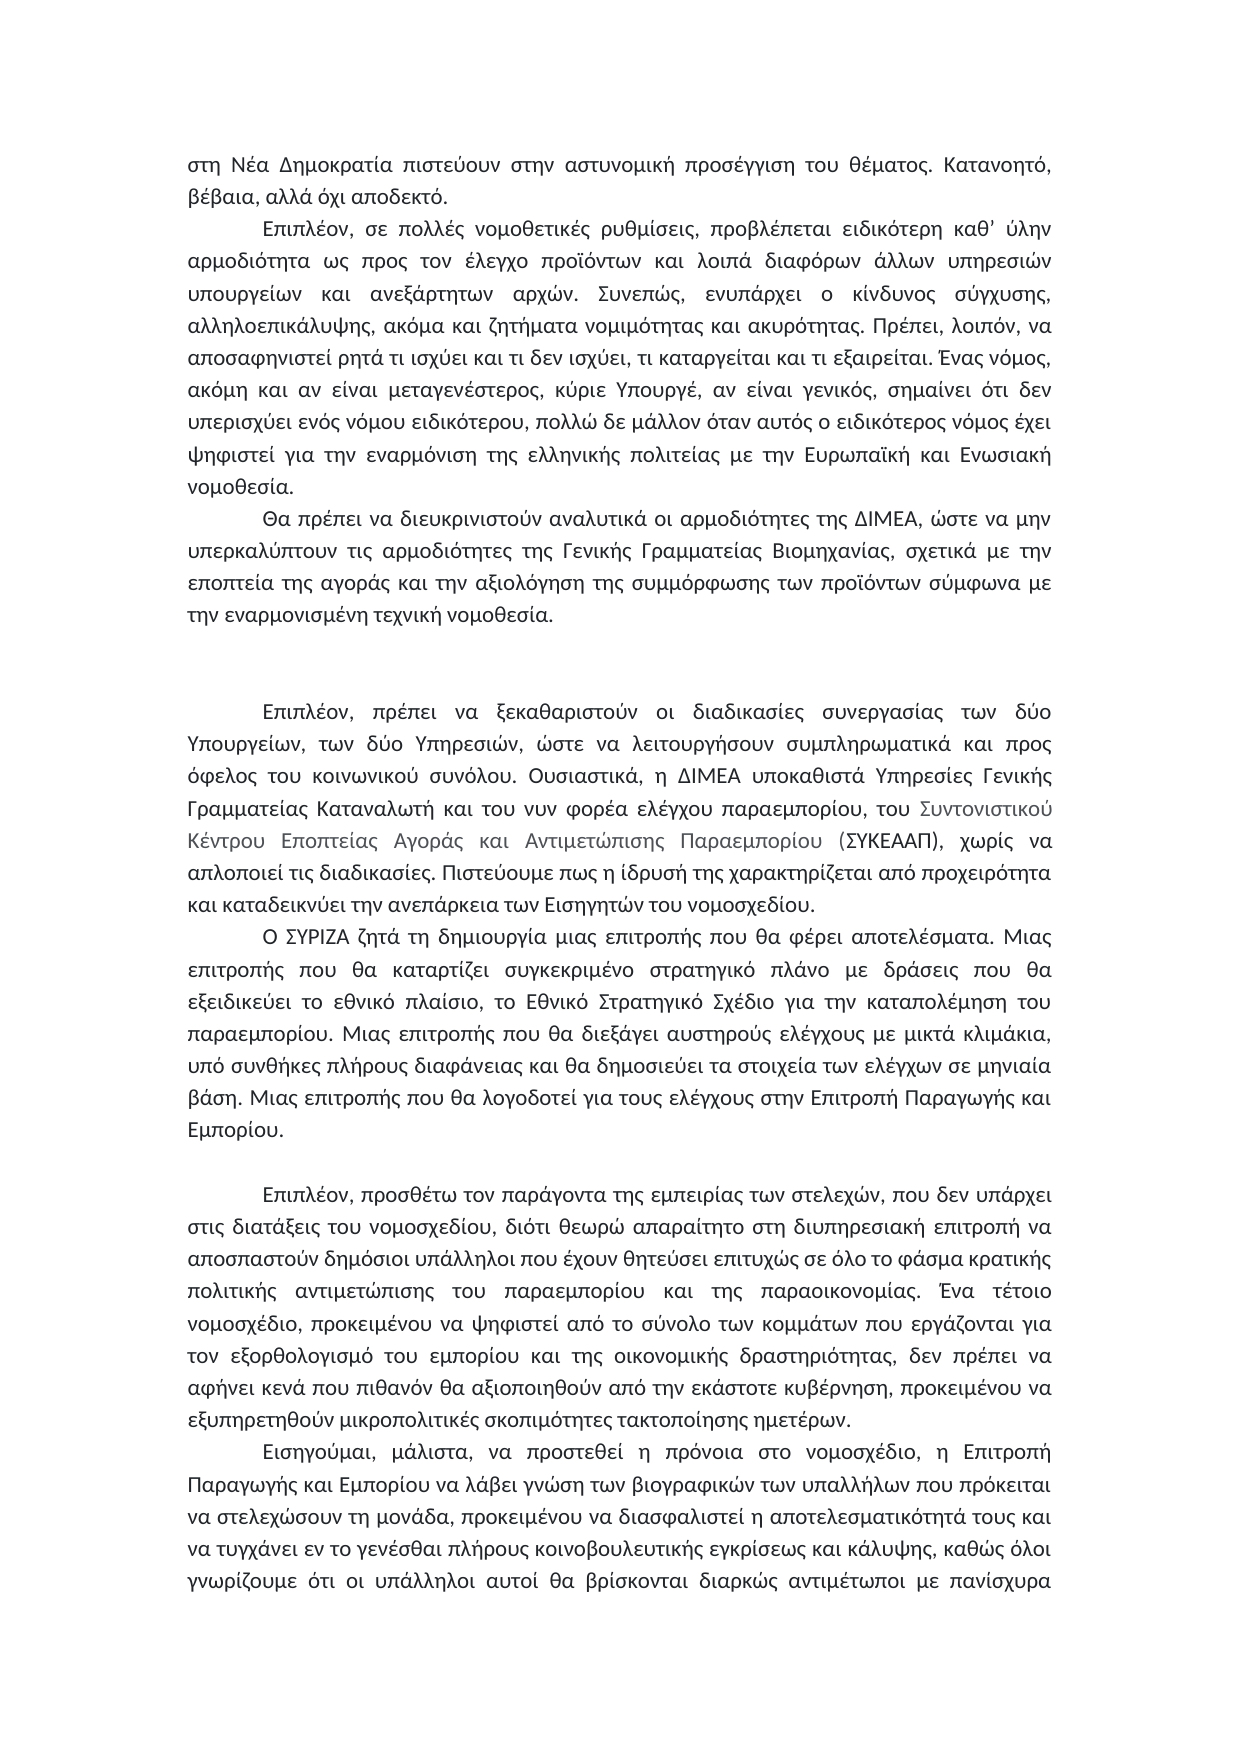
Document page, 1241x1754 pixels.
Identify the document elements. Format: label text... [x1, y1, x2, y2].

text Επιπλέον, σε πολλές νομοθετικές ρυθμίσεις, προβλέπεται ειδικότερη καθ’ ύλην αρμοδιότητα ως προς τον έλεγχο προϊόντων και λοιπά διαφόρων άλλων υπηρεσιών υπουργείων και ανεξάρτητων αρχών. Συνεπώς, ενυπάρχει ο κίνδυνος σύγχυσης, αλληλοεπικάλυψης, ακόμα και ζητήματα νομιμότητας και ακυρότητας. Πρέπει, λοιπόν, να αποσαφηνιστεί ρητά τι ισχύει και τι δεν ισχύει, τι καταργείται και τι εξαιρείται. Ένας νόμος, ακόμη και αν είναι μεταγενέστερος, κύριε Υπουργέ, αν είναι γενικός, σημαίνει ότι δεν υπερισχύει ενός νόμου ειδικότερου, πολλώ δε μάλλον όταν αυτός ο ειδικότερος νόμος έχει ψηφιστεί για την εναρμόνιση της ελληνικής πολιτείας με την Ευρωπαϊκή και Ενωσιακή νομοθεσία. [187, 214, 1053, 500]
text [187, 1437, 1053, 1594]
text Θα πρέπει να διευκρινιστούν αναλυτικά οι αρμοδιότητες της ΔΙΜΕΑ, ώστε να μην υπερκαλύπτουν τις αρμοδιότητες της Γενικής Γραμματείας Βιομηχανίας, σχετικά με την εποπτεία της αγοράς και την αξιολόγηση της συμμόρφωσης των προϊόντων σύμφωνα με την εναρμονισμένη τεχνική νομοθεσία. [187, 504, 1053, 629]
text Ο ΣΥΡΙΖΑ ζητά τη δημιουργία μιας επιτροπής που θα φέρει αποτελέσματα. Μιας επιτροπής που θα καταρτίζει συγκεκριμένο στρατηγικό πλάνο με δράσεις που θα εξειδικεύει το εθνικό πλαίσιο, το Εθνικό Στρατηγικό Σχέδιο για την καταπολέμηση του παραεμπορίου. Μιας επιτροπής που θα διεξάγει αυστηρούς ελέγχους με μικτά κλιμάκια, υπό συνθήκες πλήρους διαφάνειας και θα δημοσιεύει τα στοιχεία των ελέγχων σε μηνιαία βάση. Μιας επιτροπής που θα λογοδοτεί για τους ελέγχους στην Επιτροπή Παραγωγής και Εμπορίου. [187, 922, 1053, 1144]
text Επιπλέον, προσθέτω τον παράγοντα της εμπειρίας των στελεχών, που δεν υπάρχει στις διατάξεις του νομοσχεδίου, διότι θεωρώ απαραίτητο στη διυπηρεσιακή επιτροπή να αποσπαστούν δημόσιοι υπάλληλοι που έχουν θητεύσει επιτυχώς σε όλο το φάσμα κρατικής πολιτικής αντιμετώπισης του παραεμπορίου και της παραοικονομίας. Ένα τέτοιο νομοσχέδιο, προκειμένου να ψηφιστεί από το σύνολο των κομμάτων που εργάζονται για τον εξορθολογισμό του εμπορίου και της οικονομικής δραστηριότητας, δεν πρέπει να αφήνει κενά που πιθανόν θα αξιοποιηθούν από την εκάστοτε κυβέρνηση, προκειμένου να εξυπηρετηθούν μικροπολιτικές σκοπιμότητες τακτοποίησης ημετέρων. [187, 1180, 1053, 1433]
text Επιπλέον, πρέπει να ξεκαθαριστούν οι διαδικασίες συνεργασίας των δύο Υπουργείων, των δύο Υπηρεσιών, ώστε να λειτουργήσουν συμπληρωματικά και προς όφελος του κοινωνικού συνόλου. Ουσιαστικά, η ΔΙΜΕΑ υποκαθιστά Υπηρεσίες Γενικής Γραμματείας Καταναλωτή και του νυν φορέα ελέγχου παραεμπορίου, του Συντονιστικού Κέντρου Εποπτείας Αγοράς και Αντιμετώπισης Παραεμπορίου (ΣΥΚΕΑΑΠ), χωρίς να απλοποιεί τις διαδικασίες. Πιστεύουμε πως η ίδρυσή της χαρακτηρίζεται από προχειρότητα και καταδεικνύει την ανεπάρκεια των Εισηγητών του νομοσχεδίου. [187, 697, 1053, 918]
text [187, 150, 1053, 210]
